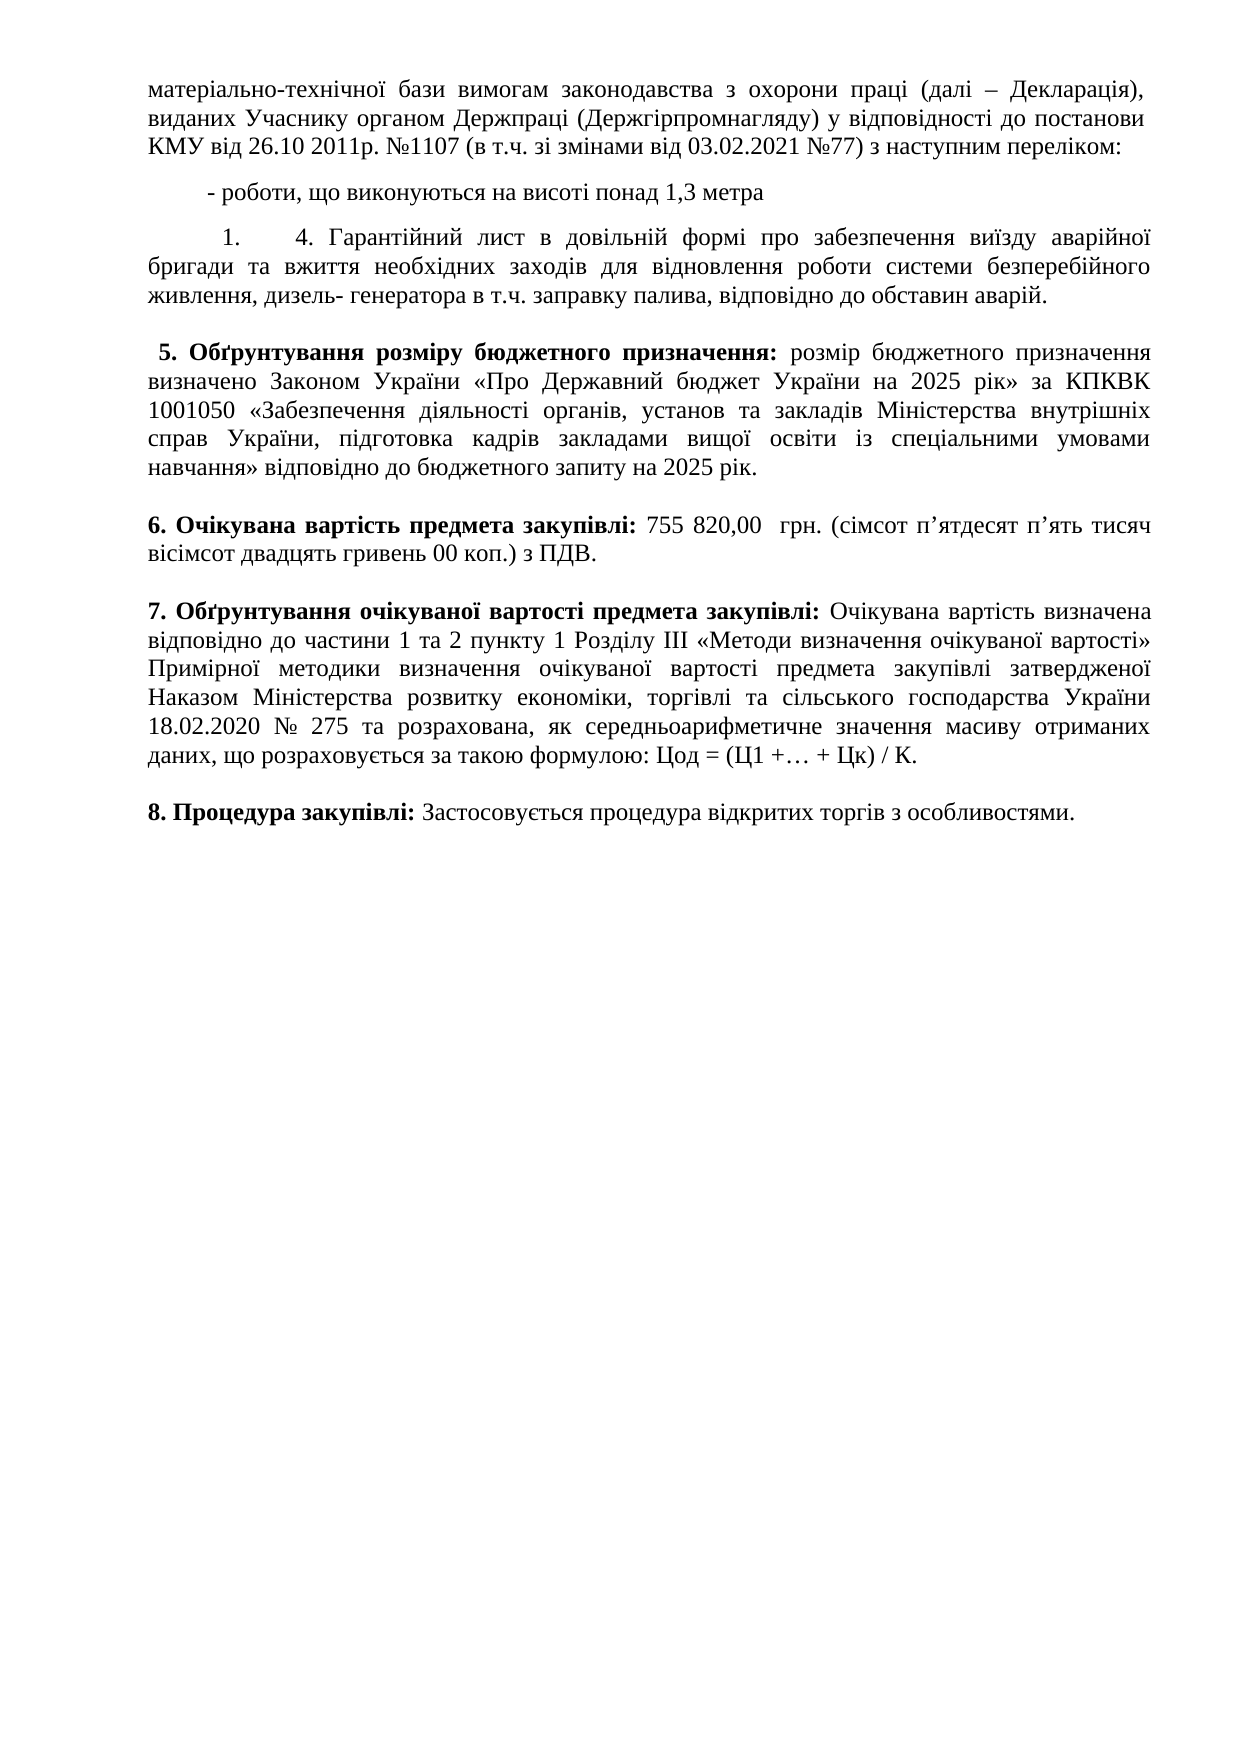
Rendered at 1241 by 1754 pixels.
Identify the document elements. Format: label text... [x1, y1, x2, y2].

list 4. Гарантійний лист в довільній формі про забезпечення виїзду аварійної бригади та вжиття необхідних заходів для відновлення роботи системи безперебійного живлення, дизель- генератора в т.ч. заправку палива, відповідно до обставин аварій. [148, 222, 1152, 308]
text 8. Процедура закупівлі: Застосовується процедура відкритих торгів з особливостями. [148, 797, 1152, 826]
text 6. Очікувана вартість предмета закупівлі: 755 820,00 грн. (сімсот п’ятдесят п’ять тисяч вісімсот двадцять гривень 00 коп.) з ПДВ. [148, 510, 1152, 567]
text 7. Обґрунтування очікуваної вартості предмета закупівлі: Очікувана вартість визначена відповідно до частини 1 та 2 пункту 1 Розділу ІІІ «Методи визначення очікуваної вартості» Примірної методики визначення очікуваної вартості предмета закупівлі затвердженої Наказом Міністерства розвитку економіки, торгівлі та сільського господарства України 18.02.2020 № 275 та розрахована, як середньоарифметичне значення масиву отриманих даних, що розраховується за такою формулою: Цод = (Ц1 +… + Цк) / К. [148, 596, 1152, 768]
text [148, 74, 1146, 160]
text - роботи, що виконуються на висоті понад 1,3 метра [148, 177, 1146, 206]
text 5. Обґрунтування розміру бюджетного призначення: розмір бюджетного призначення визначено Законом України «Про Державний бюджет України на 2025 рік» за КПКВК 1001050 «Забезпечення діяльності органів, установ та закладів Міністерства внутрішніх справ України, підготовка кадрів закладами вищої освіти із спеціальними умовами навчання» відповідно до бюджетного запиту на 2025 рік. [148, 337, 1152, 481]
